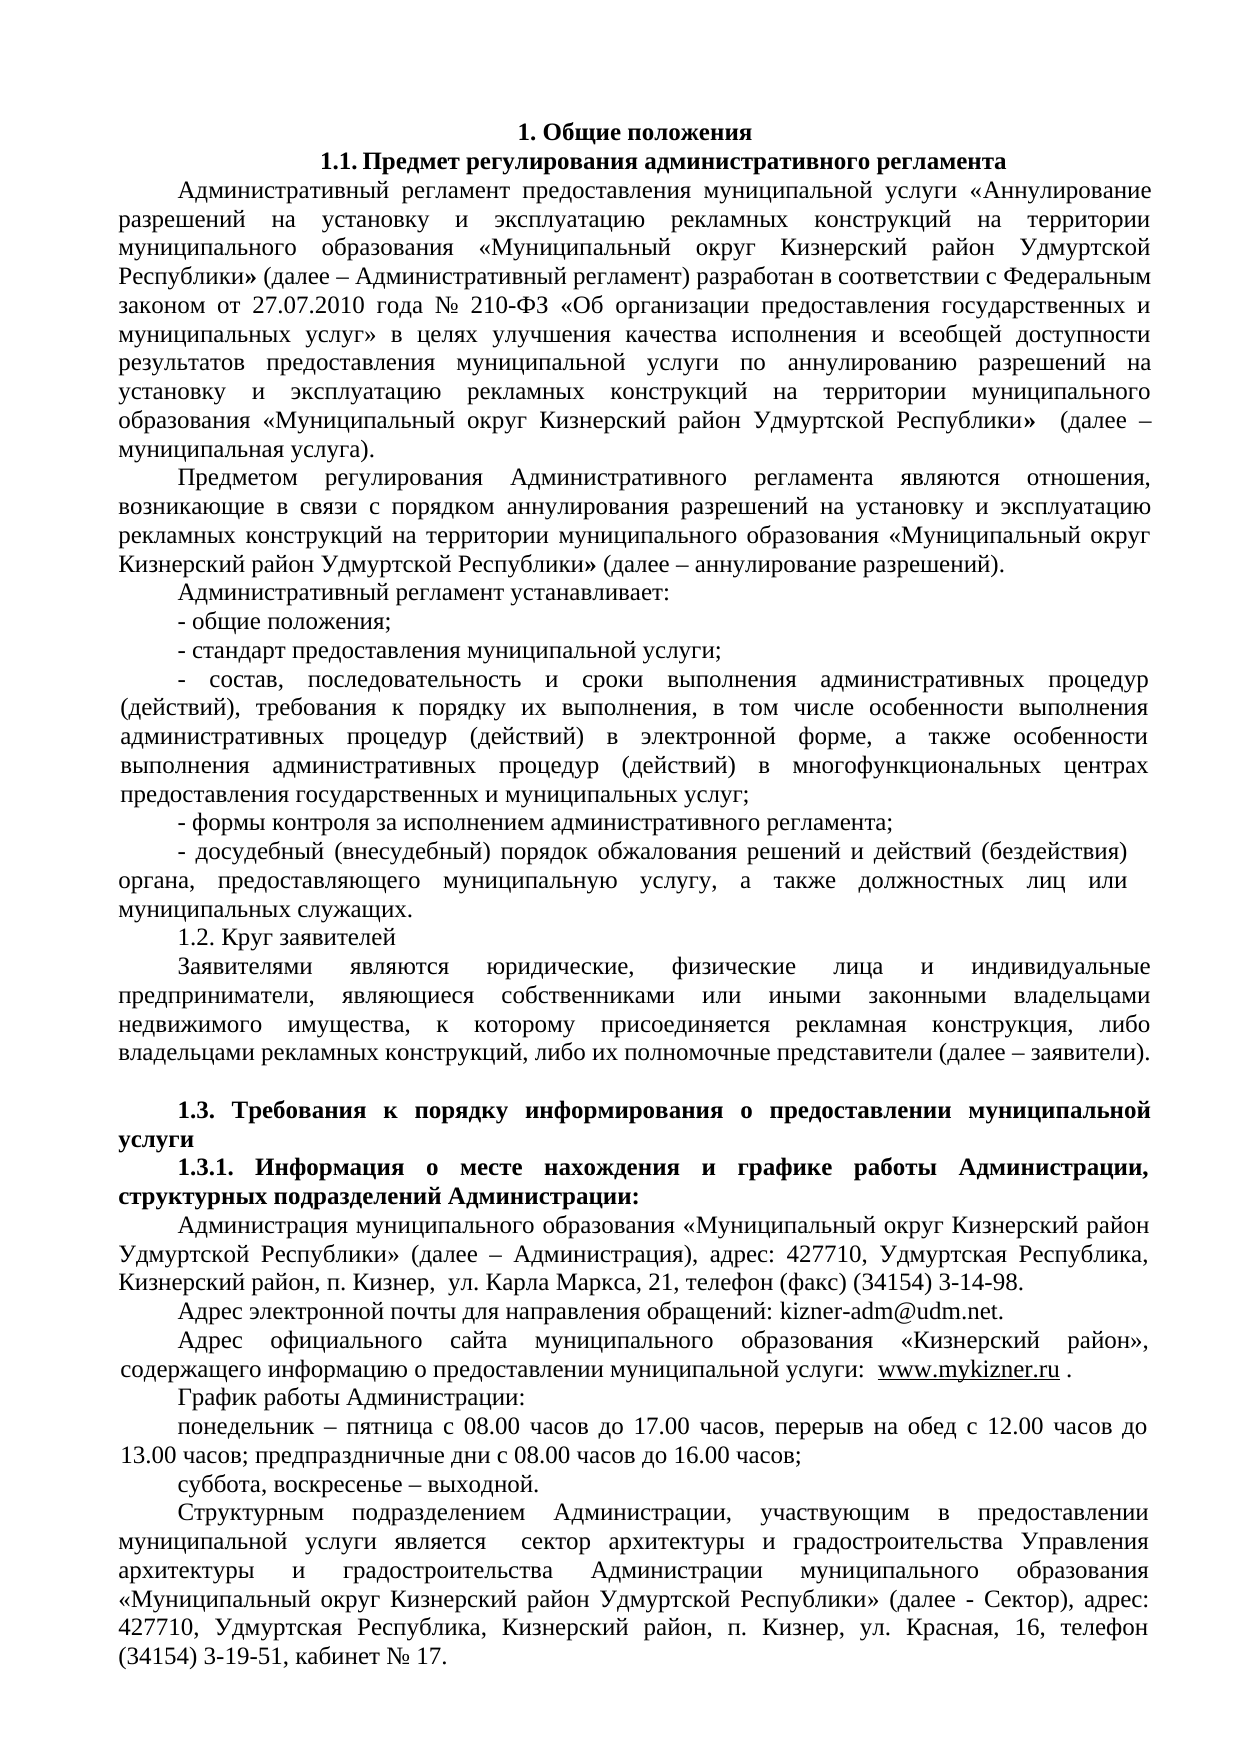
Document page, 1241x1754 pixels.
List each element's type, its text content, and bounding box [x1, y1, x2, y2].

text - формы контроля за исполнением административного регламента; [120, 807, 1149, 836]
text суббота, воскресенье – выходной. [120, 1469, 1149, 1497]
text Административный регламент предоставления муниципальной услуги «Аннулирование разрешений на установку и эксплуатацию рекламных конструкций на территории муниципального образования «Муниципальный округ Кизнерский район Удмуртской Республики» (далее – Административный регламент) разработан в соответствии с Федеральным законом от 27.07.2010 года № 210-ФЗ «Об организации предоставления государственных и муниципальных услуг» в целях улучшения качества исполнения и всеобщей доступности результатов предоставления муниципальной услуги по аннулированию разрешений на установку и эксплуатацию рекламных конструкций на территории муниципального образования «Муниципальный округ Кизнерский район Удмуртской Республики» (далее – муниципальная услуга). [118, 175, 1152, 462]
text - общие положения; [120, 606, 1149, 635]
text Администрация муниципального образования «Муниципальный округ Кизнерский район Удмуртской Республики» (далее – Администрация), адрес: 427710, Удмуртская Республика, Кизнерский район, п. Кизнер, ул. Карла Маркса, 21, телефон (факс) (34154) 3-14-98. [118, 1210, 1149, 1296]
text Структурным подразделением Администрации, участвующим в предоставлении муниципальной услуги является сектор архитектуры и градостроительства Управления архитектуры и градостроительства Администрации муниципального образования «Муниципальный округ Кизнерский район Удмуртской Республики» (далее - Сектор), адрес: 427710, Удмуртская Республика, Кизнерский район, п. Кизнер, ул. Красная, 16, телефон (34154) 3-19-51, кабинет № 17. [118, 1497, 1149, 1670]
text 1.3.1. Информация о месте нахождения и графике работы Администрации, структурных подразделений Администрации: [118, 1152, 1149, 1210]
text Адрес электронной почты для направления обращений: kizner-adm@udm.net. [118, 1296, 1149, 1325]
list Предмет регулирования административного регламента [177, 146, 1149, 175]
text График работы Администрации: [120, 1382, 1149, 1411]
text Адрес официального сайта муниципального образования «Кизнерский район», содержащего информацию о предоставлении муниципальной услуги: www.mykizner.ru . [120, 1325, 1149, 1382]
text 1.3. Требования к порядку информирования о предоставлении муниципальной услуги [118, 1095, 1152, 1152]
text - стандарт предоставления муниципальной услуги; [120, 635, 1149, 664]
text 1.2. Круг заявителей [118, 922, 1152, 951]
text Административный регламент устанавливает: [120, 577, 1149, 606]
text Предметом регулирования Административного регламента являются отношения, возникающие в связи с порядком аннулирования разрешений на установку и эксплуатацию рекламных конструкций на территории муниципального образования «Муниципальный округ Кизнерский район Удмуртской Республики» (далее – аннулирование разрешений). [118, 462, 1152, 577]
text - досудебный (внесудебный) порядок обжалования решений и действий (бездействия) органа, предоставляющего муниципальную услугу, а также должностных лиц или муниципальных служащих. [118, 836, 1129, 922]
text Заявителями являются юридические, физические лица и индивидуальные предприниматели, являющиеся собственниками или иными законными владельцами недвижимого имущества, к которому присоединяется рекламная конструкция, либо владельцами рекламных конструкций, либо их полномочные представители (далее – заявители). [118, 951, 1152, 1066]
text понедельник – пятница с 08.00 часов до 17.00 часов, перерыв на обед с 12.00 часов до 13.00 часов; предпраздничные дни с 08.00 часов до 16.00 часов; [120, 1411, 1149, 1469]
text 1. Общие положения [118, 117, 1152, 146]
text - состав, последовательность и сроки выполнения административных процедур (действий), требования к порядку их выполнения, в том числе особенности выполнения административных процедур (действий) в электронной форме, а также особенности выполнения административных процедур (действий) в многофункциональных центрах предоставления государственных и муниципальных услуг; [120, 664, 1149, 807]
